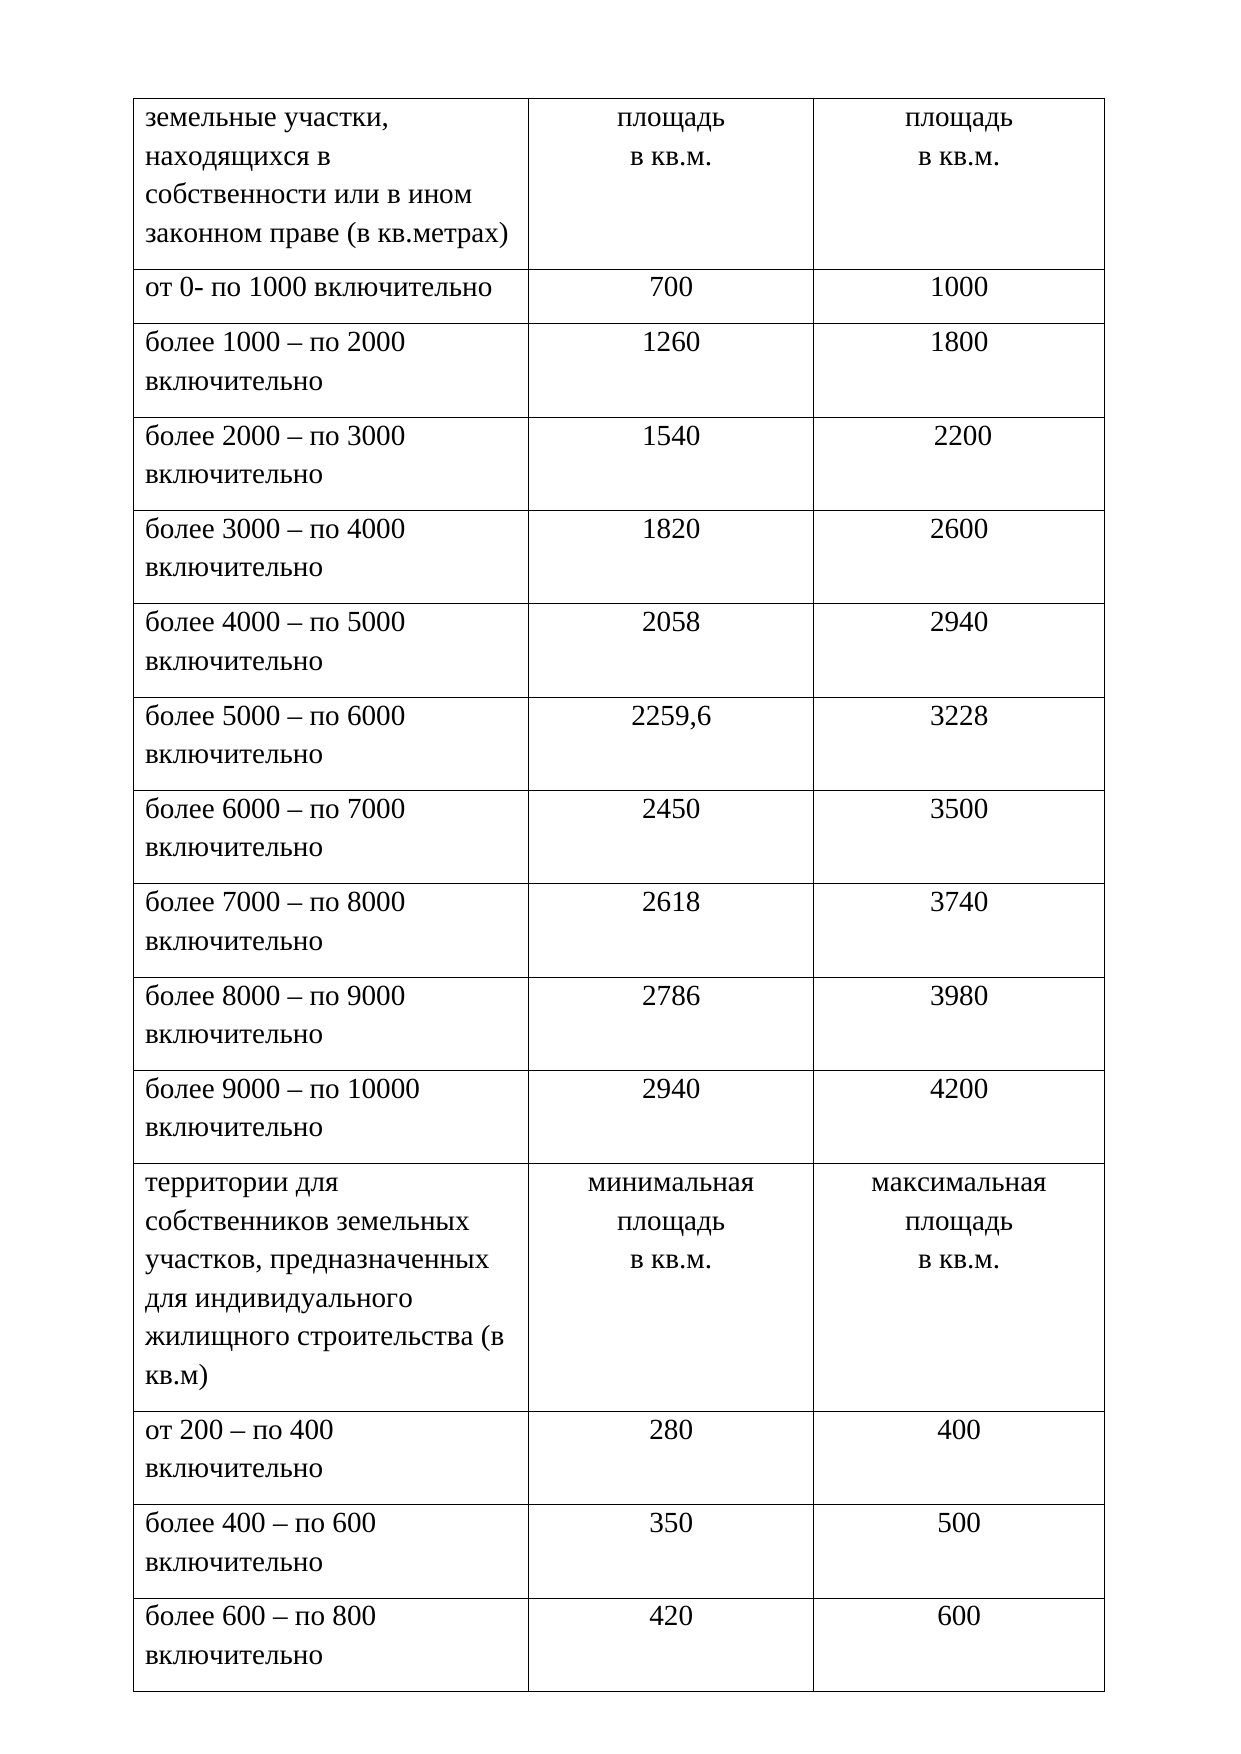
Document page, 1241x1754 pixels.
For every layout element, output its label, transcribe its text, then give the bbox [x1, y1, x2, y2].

table_cell 1000 [814, 270, 1104, 323]
table_cell 2618 [529, 884, 813, 977]
table_cell 3980 [814, 978, 1104, 1070]
table_cell 2940 [529, 1071, 813, 1163]
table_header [529, 99, 813, 268]
table_cell 1820 [529, 511, 813, 603]
table_cell от 0- по 1000 включительно [134, 270, 528, 323]
table_cell 2786 [529, 978, 813, 1070]
table_cell 1540 [529, 418, 813, 510]
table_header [134, 99, 528, 268]
table_cell 420 [529, 1599, 813, 1691]
table_cell 1800 [814, 324, 1104, 417]
table_cell минимальная площадь в кв.м. [529, 1164, 813, 1411]
table_cell более 4000 – по 5000 включительно [134, 604, 528, 697]
table_cell более 600 – по 800 включительно [134, 1599, 528, 1691]
table_cell 280 [529, 1412, 813, 1504]
table_cell более 8000 – по 9000 включительно [134, 978, 528, 1070]
table_cell более 2000 – по 3000 включительно [134, 418, 528, 510]
table_cell 2259,6 [529, 698, 813, 790]
table_cell 600 [814, 1599, 1104, 1691]
table_cell 500 [814, 1505, 1104, 1597]
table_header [814, 99, 1104, 268]
table_cell более 5000 – по 6000 включительно [134, 698, 528, 790]
table_cell 1260 [529, 324, 813, 417]
table_cell 700 [529, 270, 813, 323]
table_cell максимальная площадь в кв.м. [814, 1164, 1104, 1411]
table_cell 400 [814, 1412, 1104, 1504]
table_cell от 200 – по 400 включительно [134, 1412, 528, 1504]
table_cell территории для собственников земельных участков, предназначенных для индивидуального жилищного строительства (в кв.м) [134, 1164, 528, 1411]
table_cell 350 [529, 1505, 813, 1597]
table_cell более 7000 – по 8000 включительно [134, 884, 528, 977]
table_cell 2450 [529, 791, 813, 883]
table_cell более 1000 – по 2000 включительно [134, 324, 528, 417]
table_cell 2200 [814, 418, 1104, 510]
table_cell более 6000 – по 7000 включительно [134, 791, 528, 883]
table_cell более 3000 – по 4000 включительно [134, 511, 528, 603]
table_cell 3228 [814, 698, 1104, 790]
table_cell более 9000 – по 10000 включительно [134, 1071, 528, 1163]
table_cell 2940 [814, 604, 1104, 697]
table_cell 2600 [814, 511, 1104, 603]
table_cell 4200 [814, 1071, 1104, 1163]
table_cell 3740 [814, 884, 1104, 977]
table_cell более 400 – по 600 включительно [134, 1505, 528, 1597]
table_cell 3500 [814, 791, 1104, 883]
table_cell 2058 [529, 604, 813, 697]
